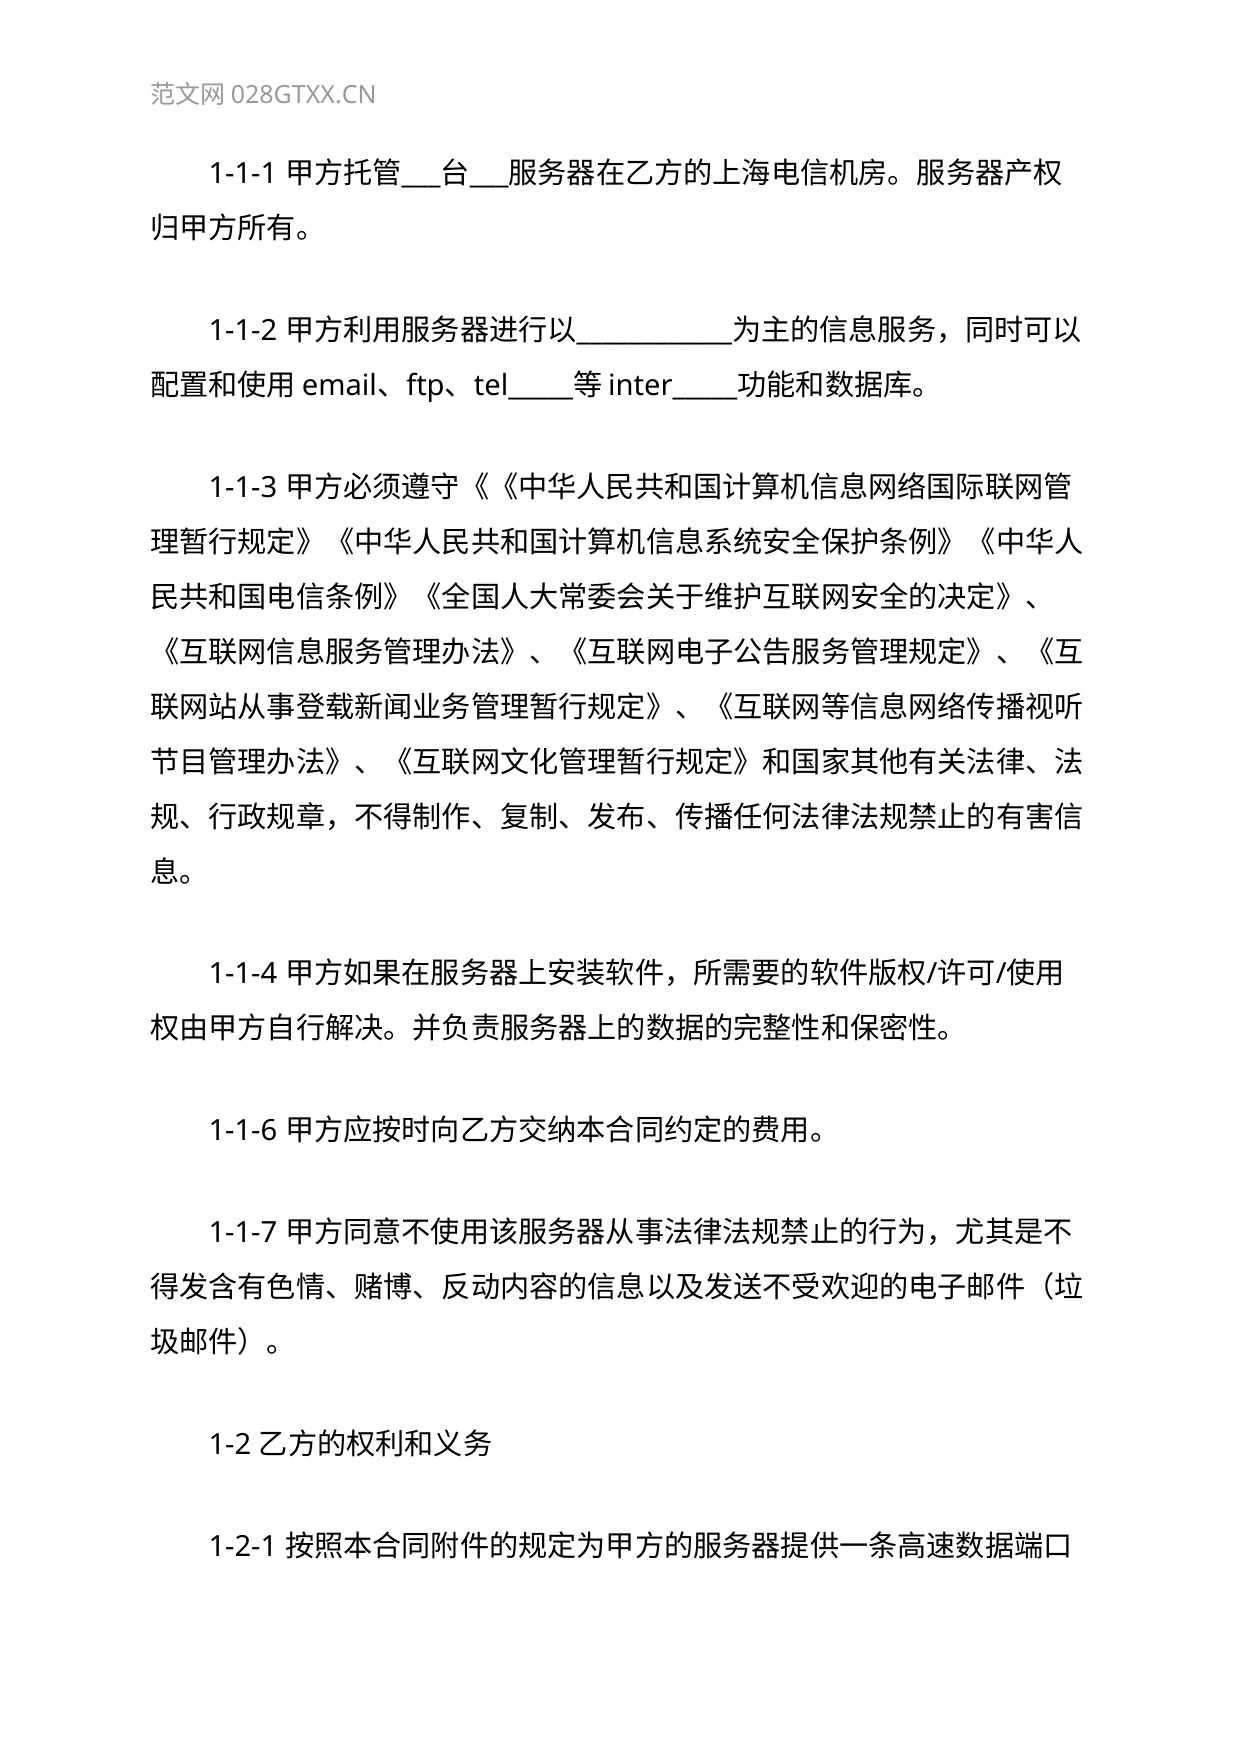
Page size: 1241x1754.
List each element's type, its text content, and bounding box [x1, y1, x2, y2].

text 1-1-2 甲方利用服务器进行以____________为主的信息服务，同时可以配置和使用email、ftp、tel_____等inter_____功能和数据库。 [150, 307, 1090, 404]
text 1-1-4 甲方如果在服务器上安装软件，所需要的软件版权/许可/使用权由甲方自行解决。并负责服务器上的数据的完整性和保密性。 [150, 950, 1090, 1047]
text 1-1-1 甲方托管___台___服务器在乙方的上海电信机房。服务器产权归甲方所有。 [150, 150, 1090, 247]
text 1-1-6 甲方应按时向乙方交纳本合同约定的费用。 [150, 1107, 1090, 1149]
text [150, 1522, 1090, 1565]
text 1-1-7 甲方同意不使用该服务器从事法律法规禁止的行为，尤其是不得发含有色情、赌博、反动内容的信息以及发送不受欢迎的电子邮件（垃圾邮件）。 [150, 1209, 1090, 1361]
text 1-1-3 甲方必须遵守《《中华人民共和国计算机信息网络国际联网管理暂行规定》《中华人民共和国计算机信息系统安全保护条例》《中华人民共和国电信条例》《全国人大常委会关于维护互联网安全的决定》、《互联网信息服务管理办法》、《互联网电子公告服务管理规定》、《互联网站从事登载新闻业务管理暂行规定》、《互联网等信息网络传播视听节目管理办法》、《互联网文化管理暂行规定》和国家其他有关法律、法规、行政规章，不得制作、复制、发布、传播任何法律法规禁止的有害信息。 [150, 464, 1090, 890]
text 1-2 乙方的权利和义务 [150, 1420, 1090, 1463]
